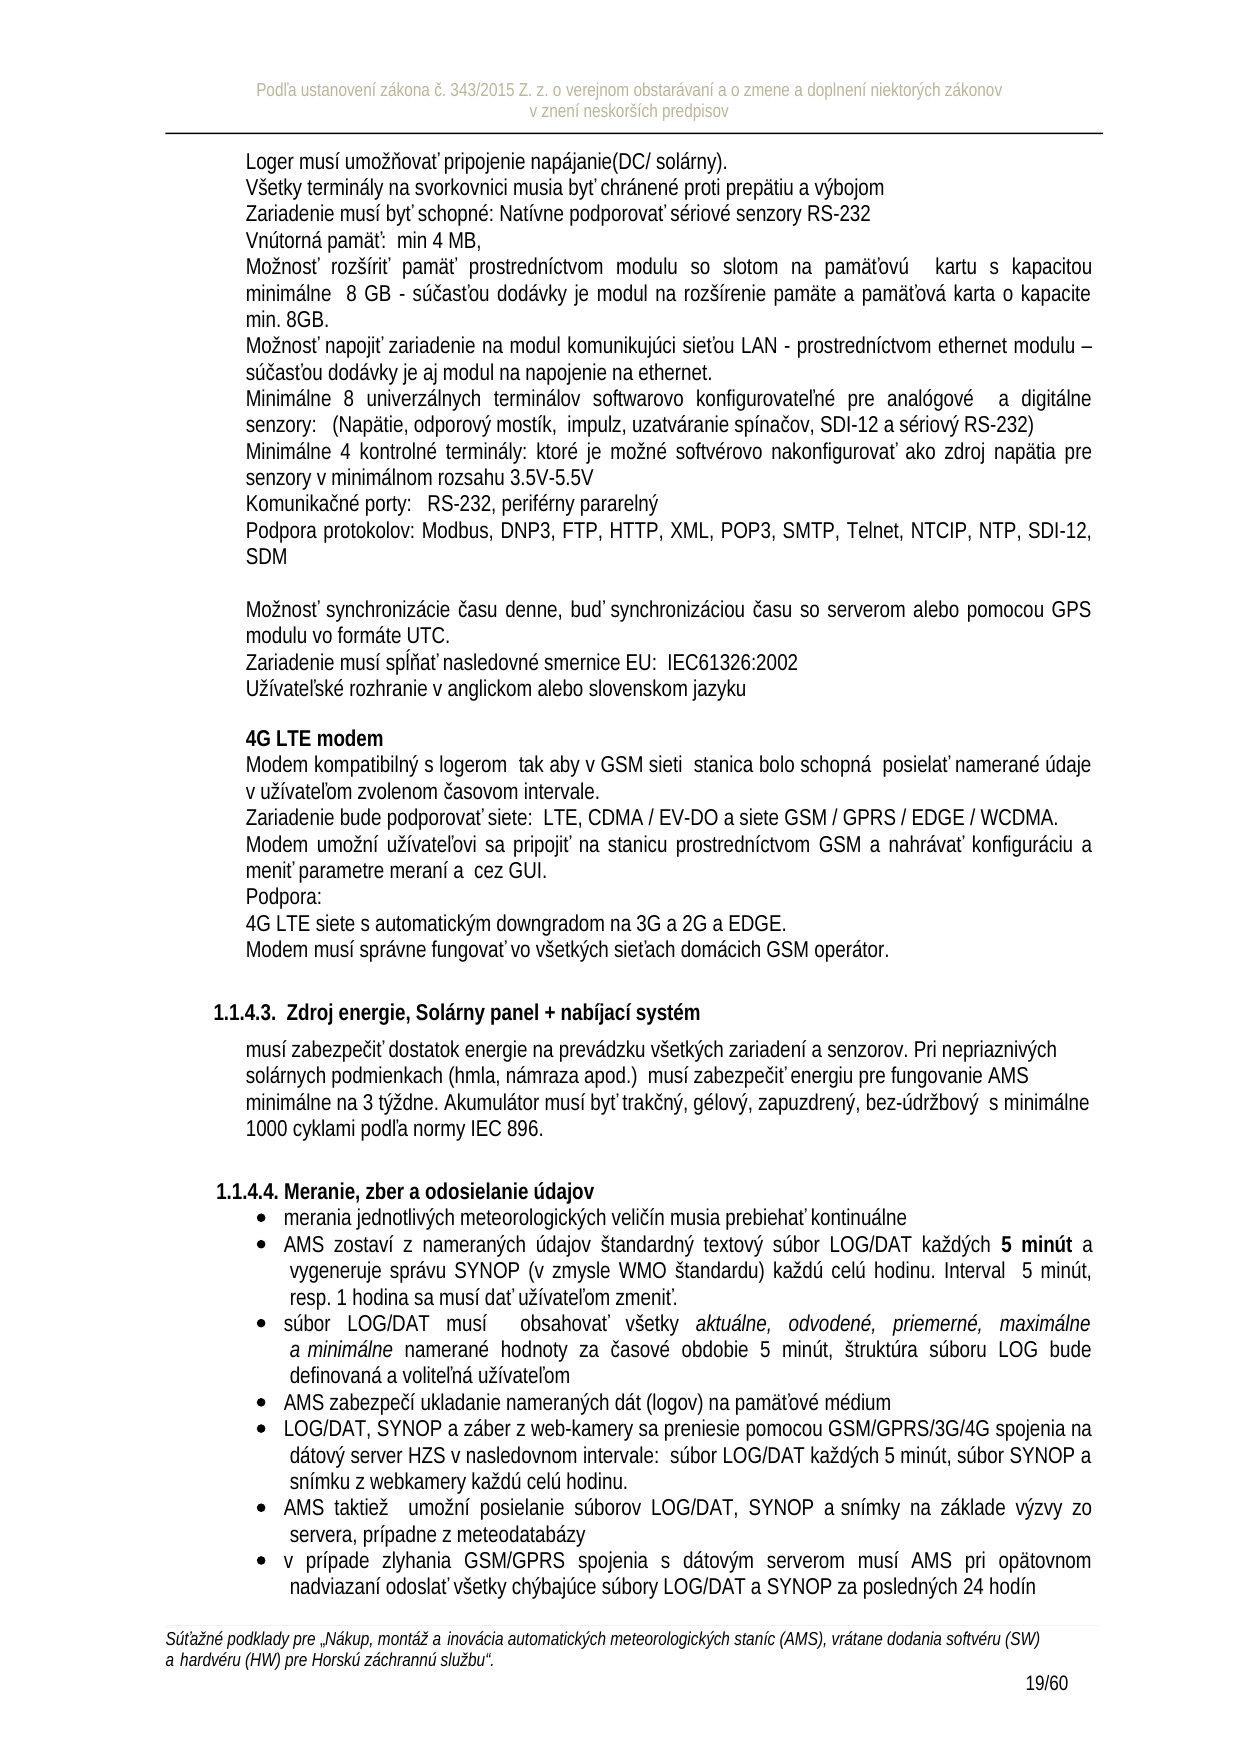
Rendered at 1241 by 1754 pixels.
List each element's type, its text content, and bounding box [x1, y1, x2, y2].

text Minimálne 8 univerzálnych terminálov softwarovo konfigurovateľné pre analógové a digitálne senzory: (Napätie, odporový mostík, impulz, uzatváranie spínačov, SDI-12 a sériový RS-232) [246, 385, 1092, 438]
text 1.1.4.4. Meranie, zber a odosielanie údajov [216, 1178, 1092, 1204]
list v prípade zlyhania GSM/GPRS spojenia s dátovým serverom musí AMS pri opätovnom nadviazaní odoslať všetky chýbajúce súbory LOG/DAT a SYNOP za posledných 24 hodín [257, 1547, 1092, 1600]
text Všetky terminály na svorkovnici musia byť chránené proti prepätiu a výbojom [246, 174, 1092, 200]
text 1.1.4.3. Zdroj energie, Solárny panel + nabíjací systém [213, 999, 1092, 1025]
text Loger musí umožňovať pripojenie napájanie(DC/ solárny). [246, 148, 1092, 174]
text 4G LTE modem [246, 725, 1092, 751]
text Možnosť rozšíriť pamäť prostredníctvom modulu so slotom na pamäťovú kartu s kapacitou minimálne 8 GB - súčasťou dodávky je modul na rozšírenie pamäte a pamäťová karta o kapacite min. 8GB. [246, 253, 1092, 332]
text Modem kompatibilný s logerom tak aby v GSM sieti stanica bolo schopná posielať namerané údaje v užívateľom zvolenom časovom intervale. [246, 751, 1092, 804]
text Modem umožní užívateľovi sa pripojiť na stanicu prostredníctvom GSM a nahrávať konfiguráciu a meniť parametre meraní a cez GUI. [246, 831, 1092, 883]
list LOG/DAT, SYNOP a záber z web-kamery sa preniesie pomocou GSM/GPRS/3G/4G spojenia na dátový server HZS v nasledovnom intervale: súbor LOG/DAT každých 5 minút, súbor SYNOP a snímku z webkamery každú celú hodinu. [257, 1415, 1092, 1494]
list AMS zostaví z nameraných údajov štandardný textový súbor LOG/DAT každých 5 minút a vygeneruje správu SYNOP (v zmysle WMO štandardu) každú celú hodinu. Interval 5 minút, resp. 1 hodina sa musí dať užívateľom zmeniť. [257, 1231, 1092, 1310]
list merania jednotlivých meteorologických veličín musia prebiehať kontinuálne [257, 1204, 1092, 1231]
list súbor LOG/DAT musí obsahovať všetky aktuálne, odvodené, priemerné, maximálne a minimálne namerané hodnoty za časové obdobie 5 minút, štruktúra súboru LOG bude definovaná a voliteľná užívateľom [257, 1310, 1092, 1389]
text Užívateľské rozhranie v anglickom alebo slovenskom jazyku [246, 675, 1092, 701]
list AMS zabezpečí ukladanie nameraných dát (logov) na pamäťové médium [257, 1389, 1092, 1415]
text Podpora protokolov: Modbus, DNP3, FTP, HTTP, XML, POP3, SMTP, Telnet, NTCIP, NTP, SDI-12, SDM [246, 517, 1092, 569]
text Komunikačné porty: RS-232, periférny pararelný [246, 490, 1092, 517]
text 4G LTE siete s automatickým downgradom na 3G a 2G a EDGE. [246, 909, 1092, 936]
text Zariadenie musí spĺňať nasledovné smernice EU: IEC61326:2002 [246, 648, 1092, 675]
text Podpora: [246, 883, 1092, 909]
text Zariadenie musí byť schopné: Natívne podporovať sériové senzory RS-232 [246, 200, 1092, 227]
text Minimálne 4 kontrolné terminály: ktoré je možné softvérovo nakonfigurovať ako zdroj napätia pre senzory v minimálnom rozsahu 3.5V-5.5V [246, 438, 1092, 490]
text Vnútorná pamäť: min 4 MB, [246, 227, 1092, 253]
text musí zabezpečiť dostatok energie na prevádzku všetkých zariadení a senzorov. Pri nepriaznivých solárnych podmienkach (hmla, námraza apod.) musí zabezpečiť energiu pre fungovanie AMS minimálne na 3 týždne. Akumulátor musí byť trakčný, gélový, zapuzdrený, bez-údržbový s minimálne 1000 cyklami podľa normy IEC 896. [246, 1036, 1092, 1141]
list AMS taktiež umožní posielanie súborov LOG/DAT, SYNOP a snímky na základe výzvy zo servera, prípadne z meteodatabázy [257, 1494, 1092, 1547]
text Možnosť synchronizácie času denne, buď synchronizáciou času so serverom alebo pomocou GPS modulu vo formáte UTC. [246, 596, 1092, 648]
text Možnosť napojiť zariadenie na modul komunikujúci sieťou LAN - prostredníctvom ethernet modulu – súčasťou dodávky je aj modul na napojenie na ethernet. [246, 332, 1092, 385]
text Modem musí správne fungovať vo všetkých sieťach domácich GSM operátor. [246, 936, 1092, 962]
text Zariadenie bude podporovať siete: LTE, CDMA / EV-DO a siete GSM / GPRS / EDGE / WCDMA. [246, 804, 1092, 831]
